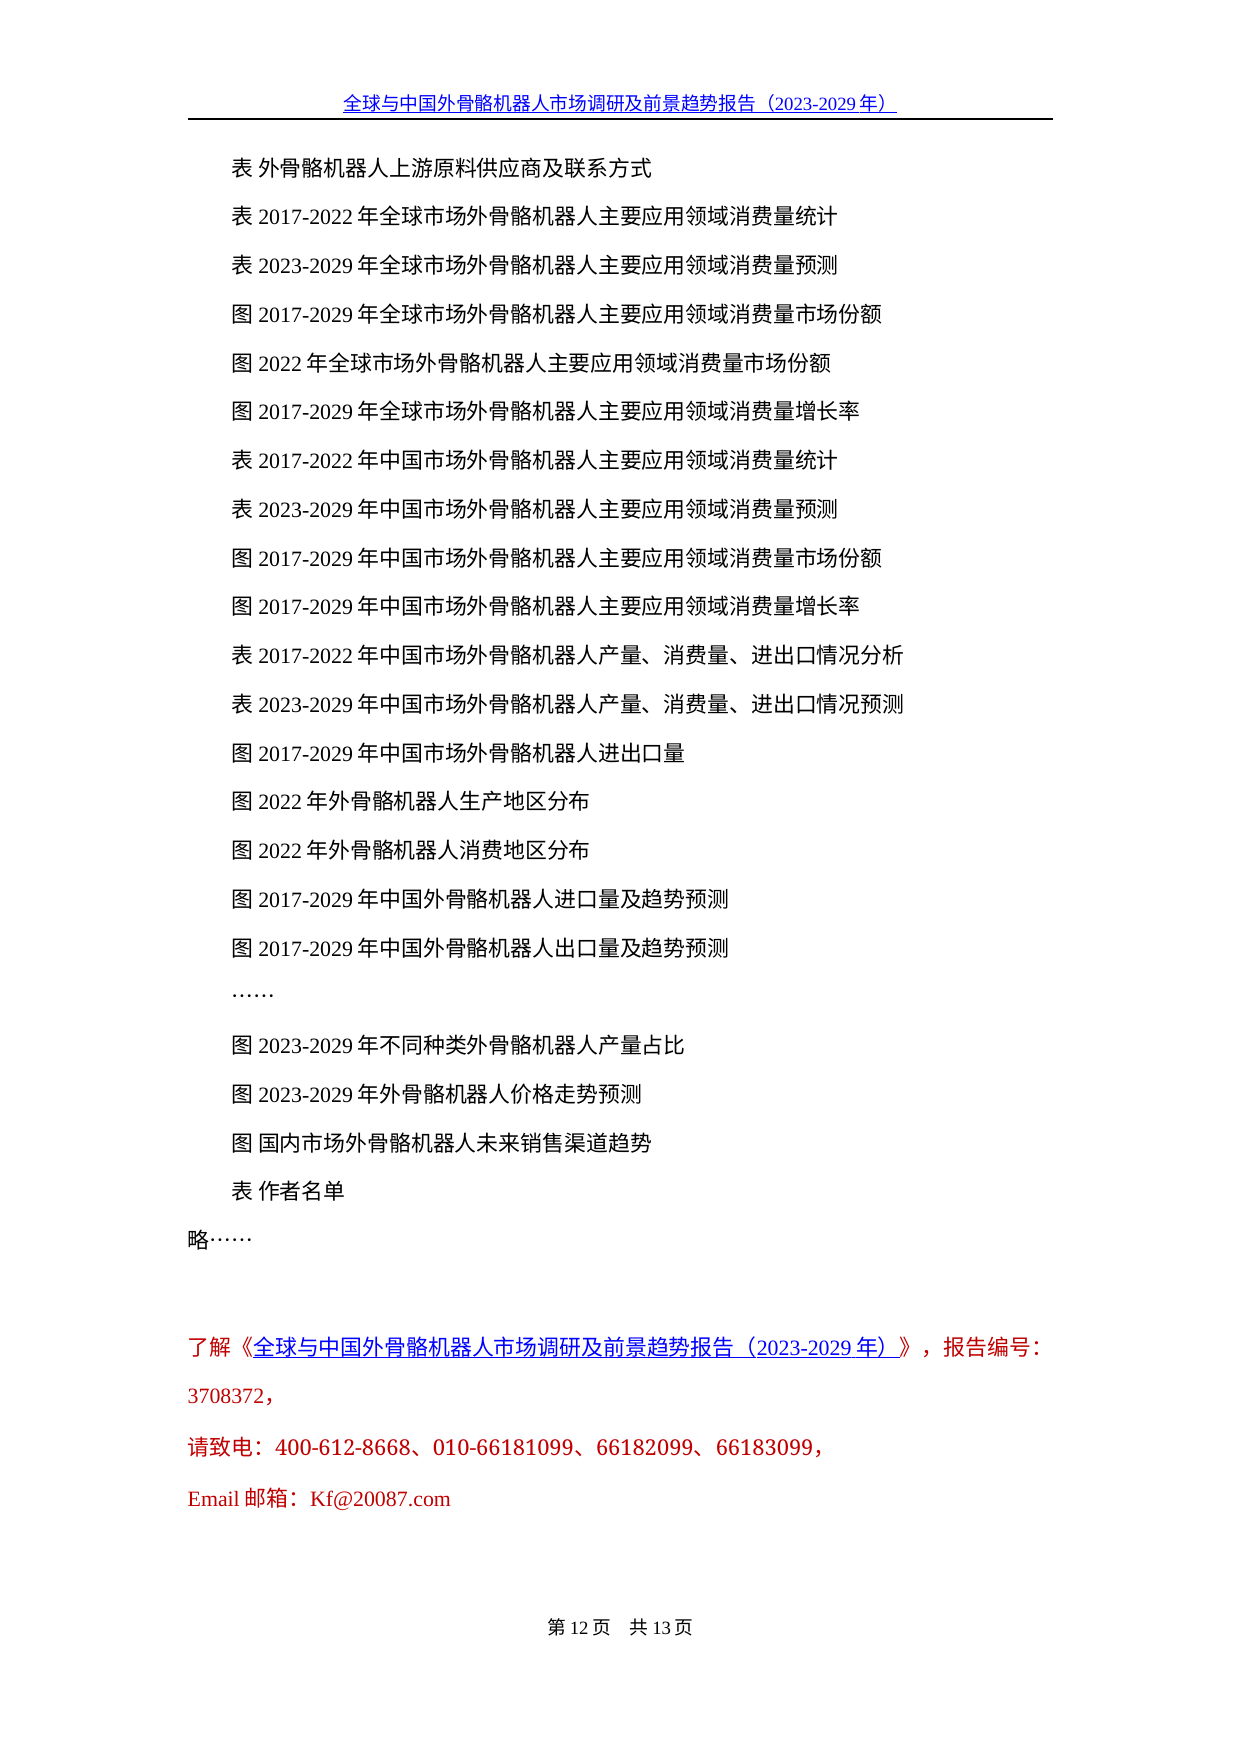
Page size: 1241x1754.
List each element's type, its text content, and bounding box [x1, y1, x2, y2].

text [187, 150, 1053, 1255]
text 请致电：400-612-8668、010-66181099、66182099、66183099， [187, 1429, 1053, 1462]
text 了解《全球与中国外骨骼机器人市场调研及前景趋势报告（2023-2029年）》，报告编号：3708372， [187, 1329, 1053, 1410]
text Email邮箱：Kf@20087.com [187, 1481, 1053, 1513]
